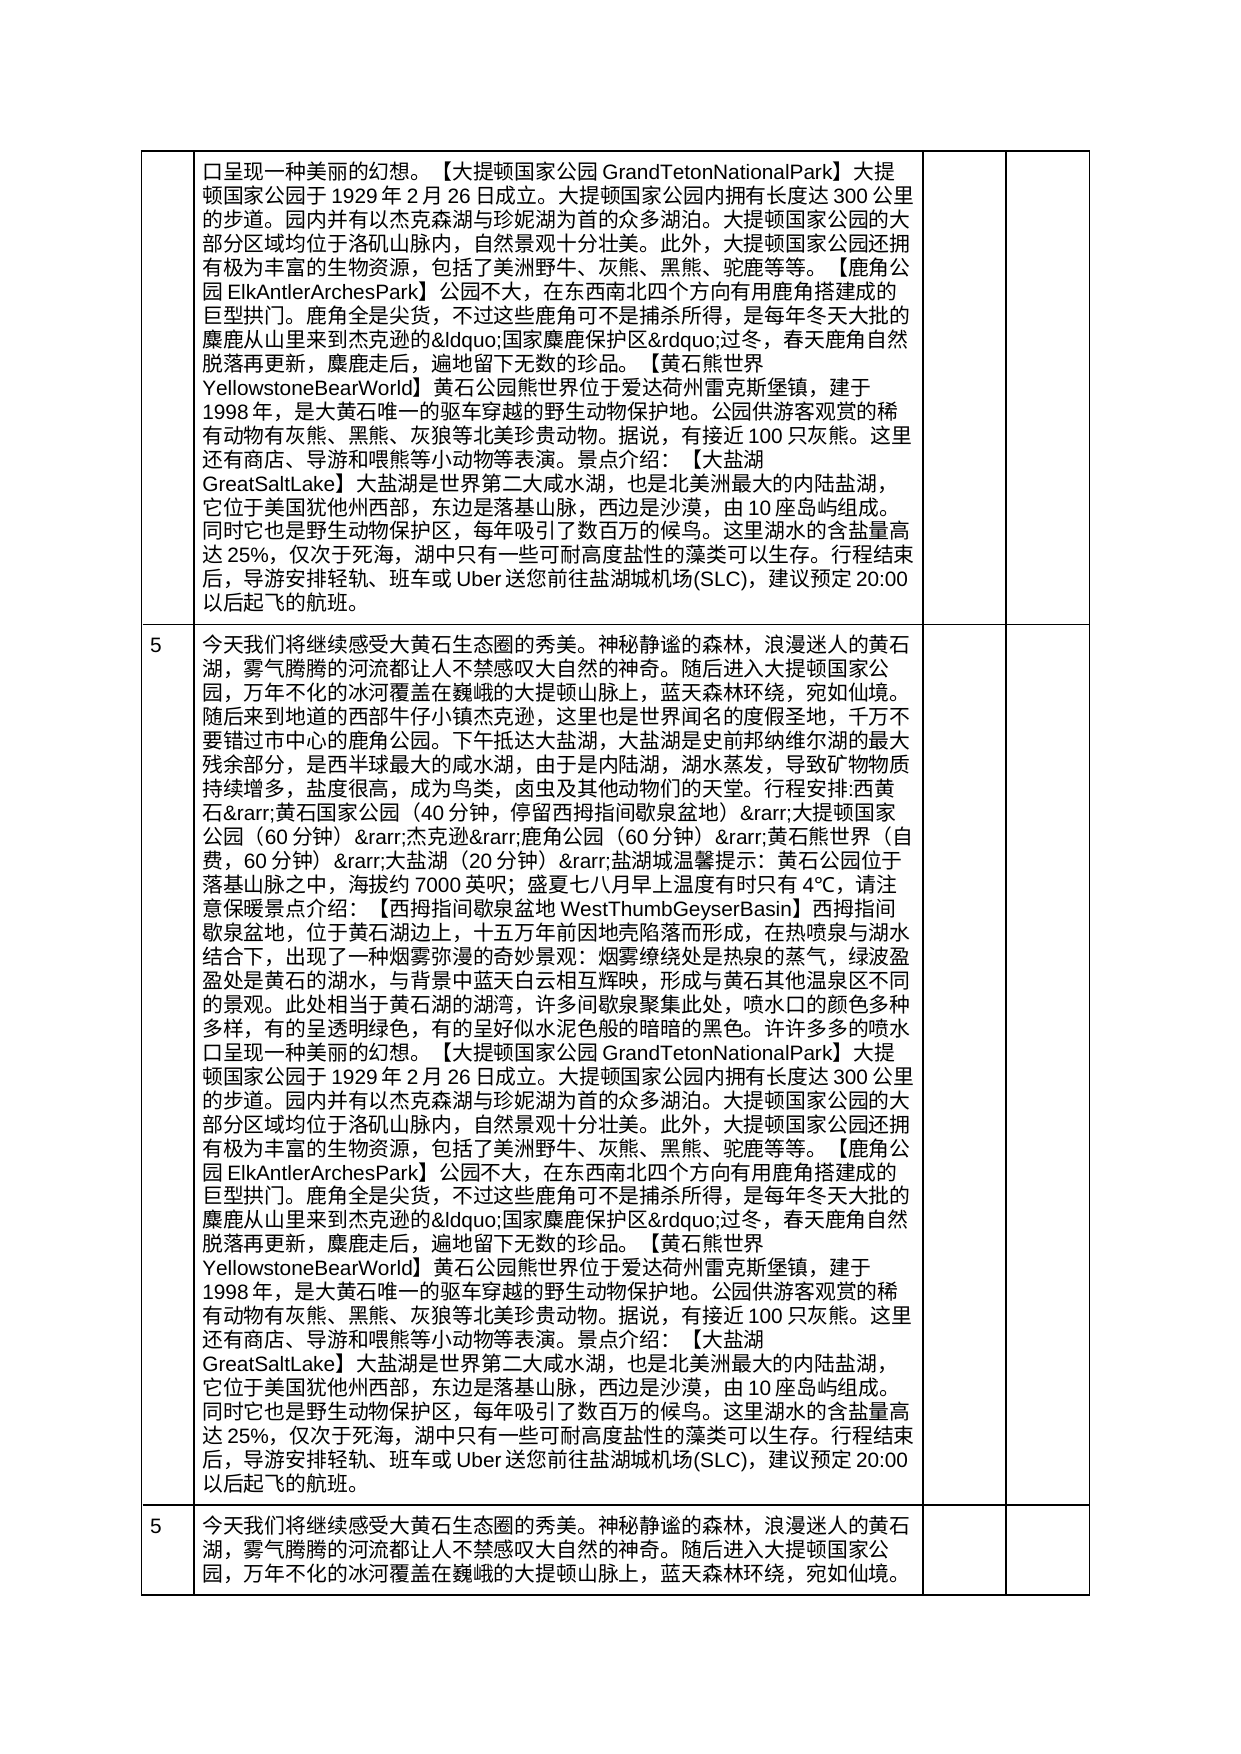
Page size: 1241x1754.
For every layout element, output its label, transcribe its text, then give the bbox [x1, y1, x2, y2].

table_cell [1007, 625, 1089, 1504]
table_cell [924, 152, 1005, 623]
table_cell [1007, 1506, 1089, 1594]
table_cell 5 [142, 152, 193, 623]
table_cell [924, 625, 1005, 1504]
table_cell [195, 1506, 922, 1594]
table_cell [1007, 152, 1089, 623]
table_cell [924, 1506, 1005, 1594]
table_cell 5 [142, 625, 193, 1504]
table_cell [195, 152, 922, 623]
table_cell 5 [142, 1505, 193, 1594]
